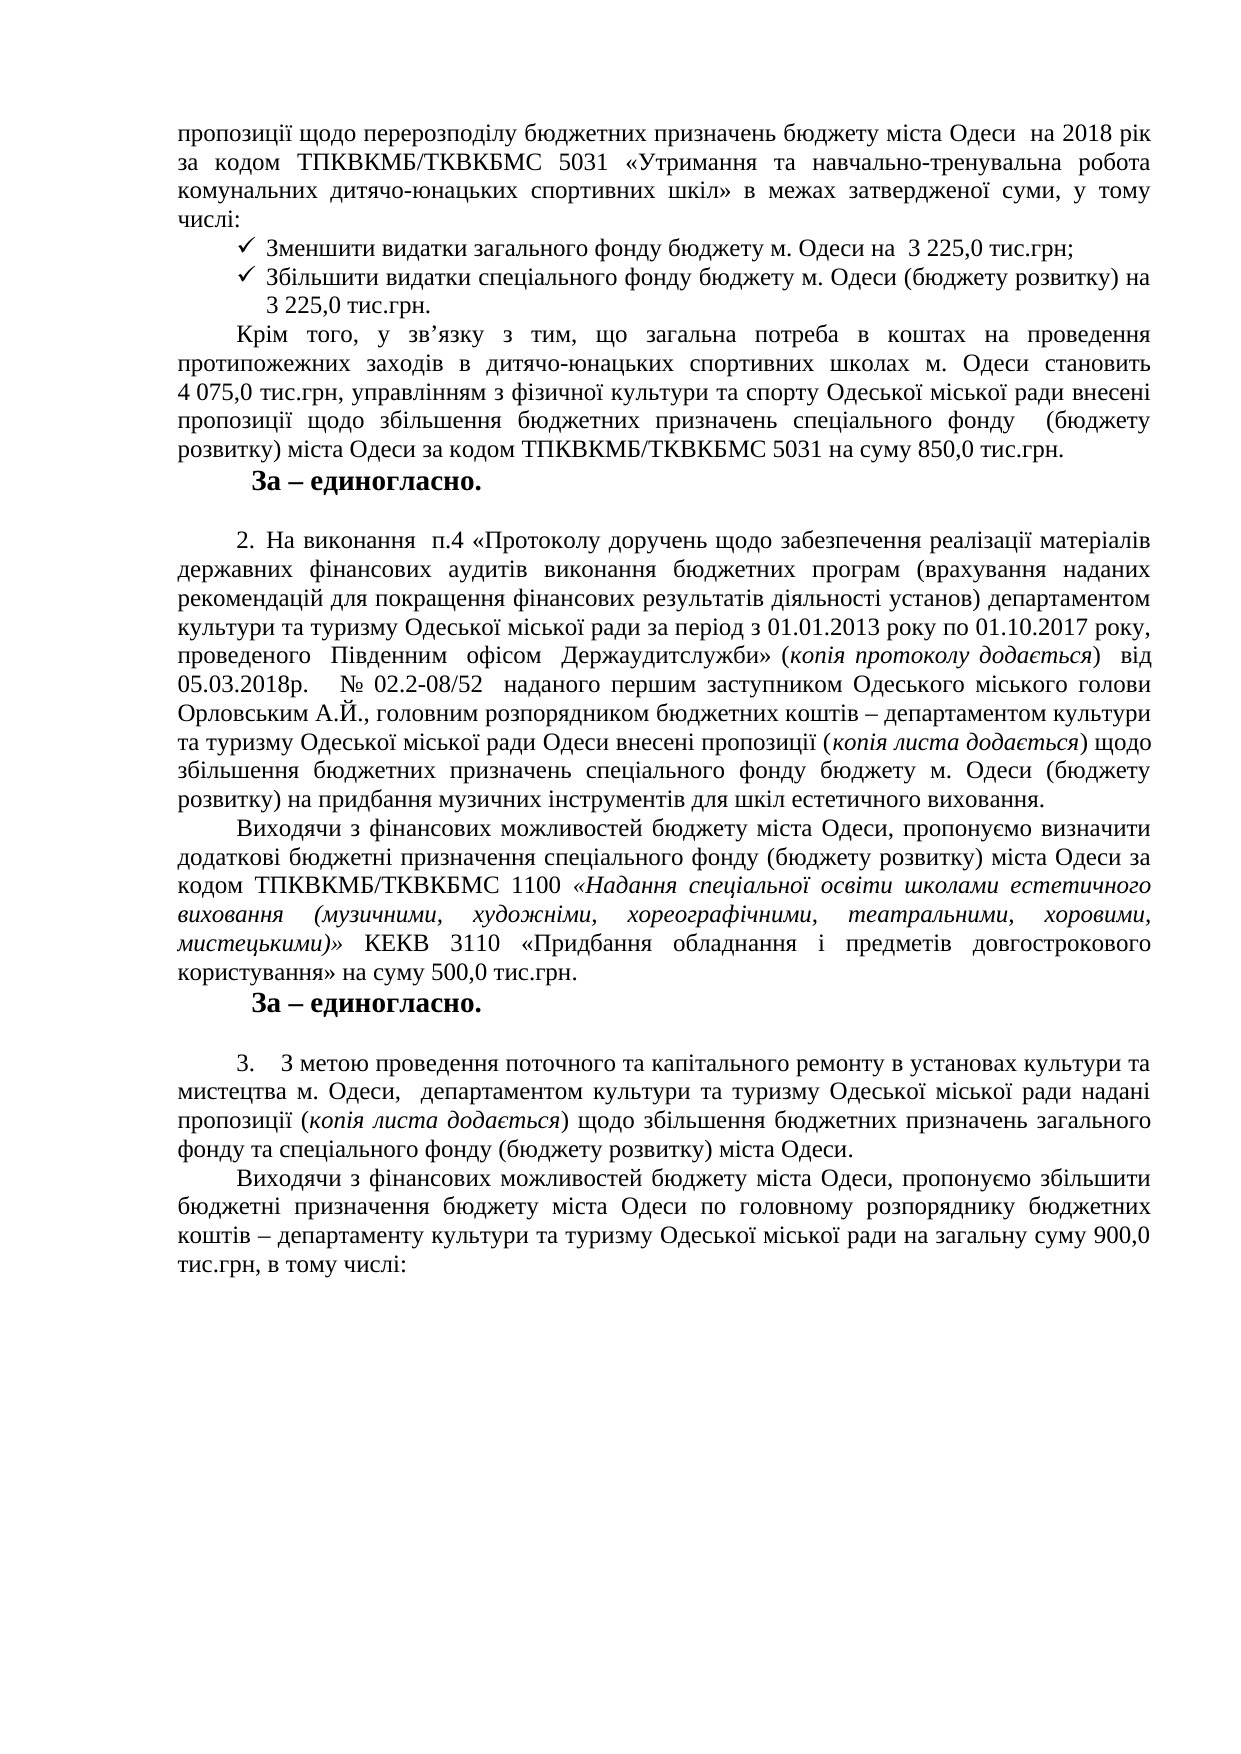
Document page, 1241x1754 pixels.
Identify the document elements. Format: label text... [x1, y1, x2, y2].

text Виходячи з фінансових можливостей бюджету міста Одеси, пропонуємо збільшити бюджетні призначення бюджету міста Одеси по головному розпоряднику бюджетних коштів – департаменту культури та туризму Одеської міської ради на загальну суму 900,0 тис.грн, в тому числі: [177, 1163, 1152, 1278]
list Збільшити видатки спеціального фонду бюджету м. Одеси (бюджету розвитку) на 3 225,0 тис.грн. [236, 262, 1152, 319]
list З метою проведення поточного та капітального ремонту в установах культури та мистецтва м. Одеси, департаментом культури та туризму Одеської міської ради надані пропозиції (копія листа додається) щодо збільшення бюджетних призначень загального фонду та спеціального фонду (бюджету розвитку) міста Одеси. [177, 1048, 1152, 1163]
text Виходячи з фінансових можливостей бюджету міста Одеси, пропонуємо визначити додаткові бюджетні призначення спеціального фонду (бюджету розвитку) міста Одеси за кодом ТПКВКМБ/ТКВКБМС 1100 «Надання спеціальної освіти школами естетичного виховання (музичними, художніми, хореографічними, театральними, хоровими, мистецькими)» КЕКВ 3110 «Придбання обладнання і предметів довгострокового користування» на суму 500,0 тис.грн. [177, 813, 1152, 985]
subtitle За – единогласно. [251, 463, 1152, 497]
text Крім того, у зв’язку з тим, що загальна потреба в коштах на проведення протипожежних заходів в дитячо-юнацьких спортивних школах м. Одеси становить 4 075,0 тис.грн, управлінням з фізичної культури та спорту Одеської міської ради внесені пропозиції щодо збільшення бюджетних призначень спеціального фонду (бюджету розвитку) міста Одеси за кодом ТПКВКМБ/ТКВКБМС 5031 на суму 850,0 тис.грн. [177, 319, 1152, 463]
list Зменшити видатки загального фонду бюджету м. Одеси на 3 225,0 тис.грн; [236, 233, 1152, 262]
list На виконання п.4 «Протоколу доручень щодо забезпечення реалізації матеріалів державних фінансових аудитів виконання бюджетних програм (врахування наданих рекомендацій для покращення фінансових результатів діяльності установ) департаментом культури та туризму Одеської міської ради за період з 01.01.2013 року по 01.10.2017 року, проведеного Південним офісом Держаудитслужби» (копія протоколу додається) від 05.03.2018р. № 02.2-08/52 наданого першим заступником Одеського міського голови Орловським А.Й., головним розпорядником бюджетних коштів – департаментом культури та туризму Одеської міської ради Одеси внесені пропозиції (копія листа додається) щодо збільшення бюджетних призначень спеціального фонду бюджету м. Одеси (бюджету розвитку) на придбання музичних інструментів для шкіл естетичного виховання. [177, 525, 1152, 813]
subtitle За – единогласно. [251, 985, 1152, 1019]
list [177, 118, 1152, 233]
